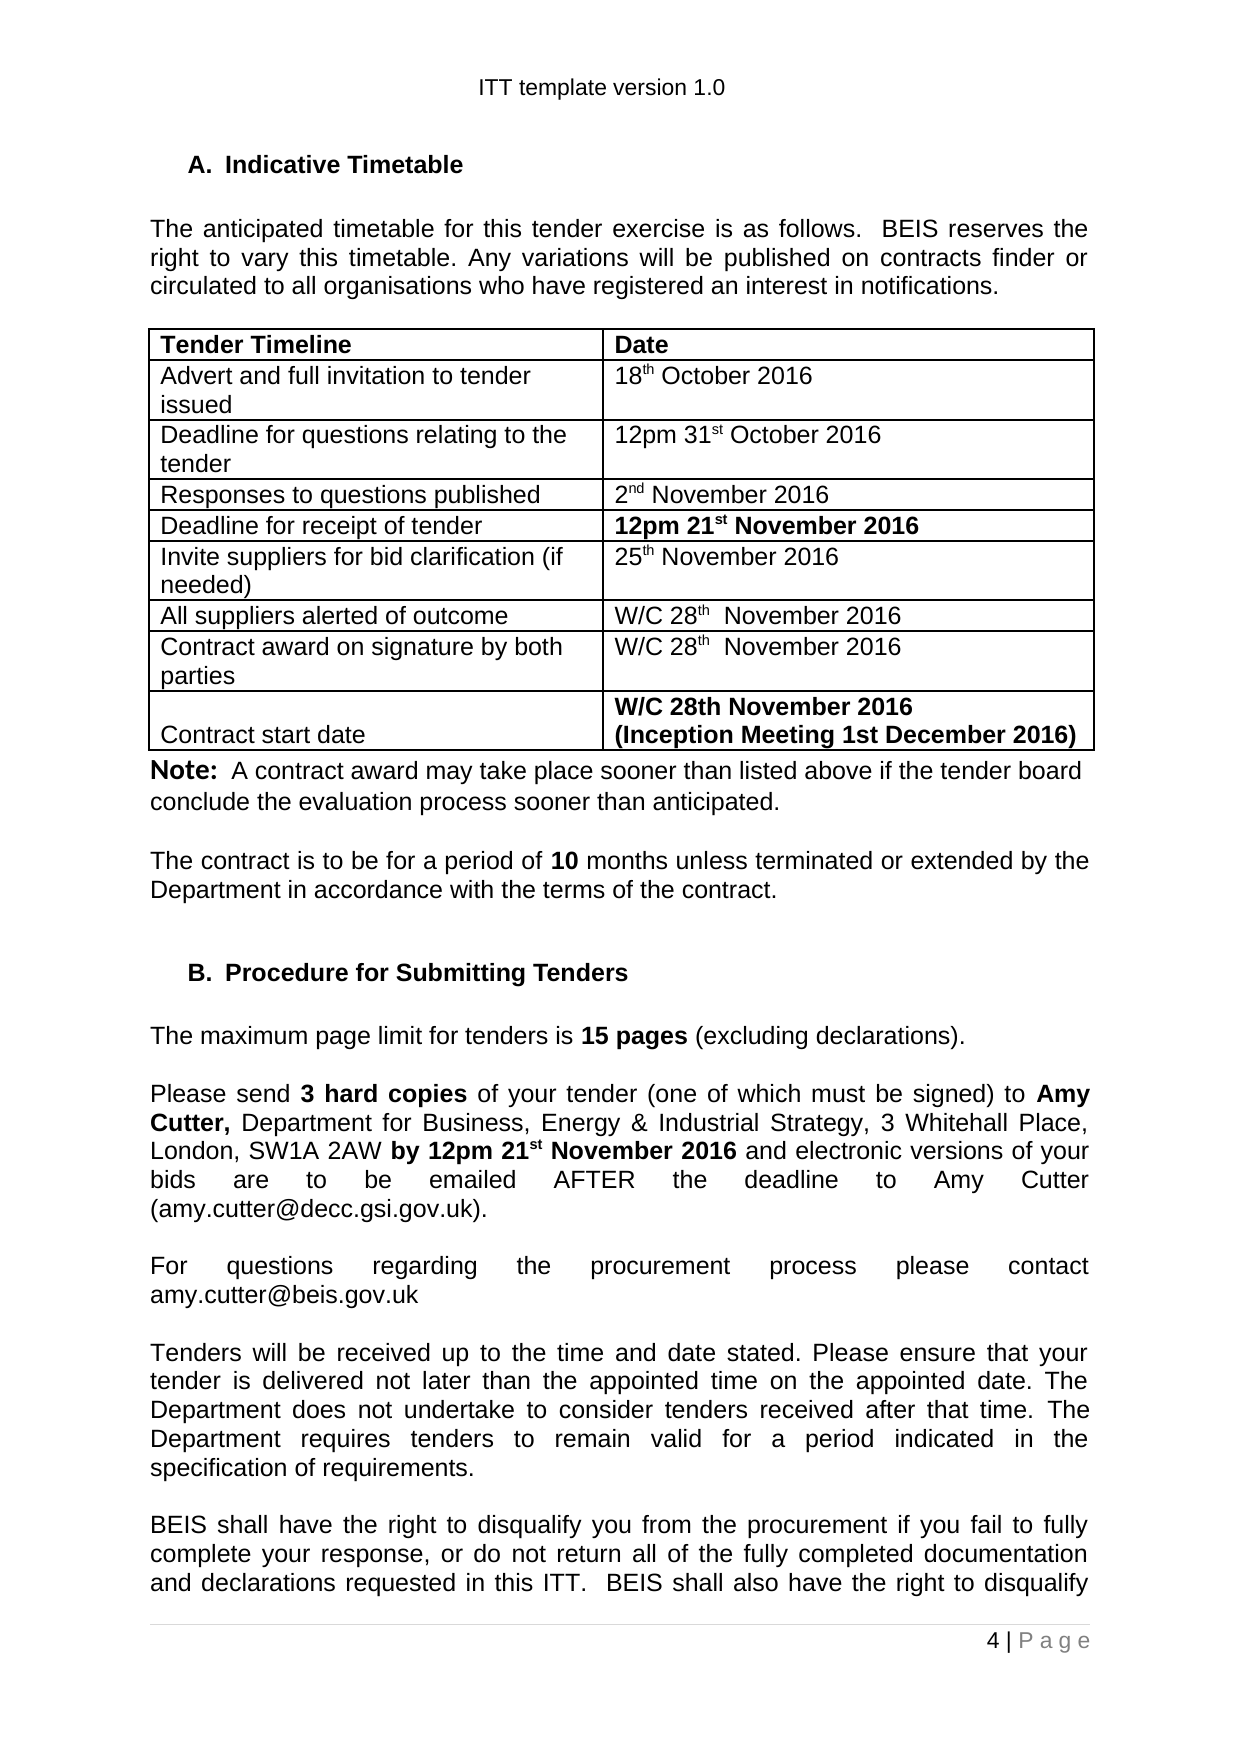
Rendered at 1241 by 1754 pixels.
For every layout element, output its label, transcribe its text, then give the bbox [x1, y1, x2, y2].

table_cell W/C 28th November 2016 [604, 632, 1093, 690]
table_cell Advert and full invitation to tender issued [150, 361, 602, 418]
table_cell Deadline for receipt of tender [150, 511, 602, 540]
table_cell Responses to questions published [150, 480, 602, 509]
table_cell 12pm 21st November 2016 [604, 511, 1093, 540]
text Tenders will be received up to the time and date stated. Please ensure that your tender is delivered not later than the appointed time on the appointed date. The Department does not undertake to consider tenders received after that time. The Department requires tenders to remain valid for a period indicated in the specification of requirements. [150, 1309, 1090, 1481]
table_cell Contract start date [150, 721, 602, 749]
text The contract is to be for a period of 10 months unless terminated or extended by the Department in accordance with the terms of the contract. [150, 846, 1090, 904]
table_cell Deadline for questions relating to the tender [150, 421, 602, 478]
text The anticipated timetable for this tender exercise is as follows. BEIS reserves the right to vary this timetable. Any variations will be published on contracts finder or circulated to all organisations who have registered an interest in notifications. [150, 214, 1090, 300]
text Note: A contract award may take place sooner than listed above if the tender board conclude the evaluation process sooner than anticipated. [150, 751, 1090, 816]
text Please send 3 hard copies of your tender (one of which must be signed) to Amy Cutter, Department for Business, Energy & Industrial Strategy, 3 Whitehall Place, London, SW1A 2AW by 12pm 21st November 2016 and electronic versions of your bids are to be emailed AFTER the deadline to Amy Cutter (amy.cutter@decc.gsi.gov.uk). [150, 1079, 1090, 1222]
table_cell Contract award on signature by both parties [150, 632, 602, 690]
table_cell All suppliers alerted of outcome [150, 601, 602, 630]
table_cell (Inception Meeting 1st December 2016) [604, 721, 1093, 749]
table_cell 18th October 2016 [604, 361, 1093, 418]
table_cell W/C 28th November 2016 [604, 692, 1093, 721]
table_cell Invite suppliers for bid clarification (if needed) [150, 542, 602, 599]
text For questions regarding the procurement process please contact amy.cutter@beis.gov.uk [150, 1251, 1090, 1309]
table_cell 25th November 2016 [604, 542, 1093, 599]
table_cell 2nd November 2016 [604, 480, 1093, 509]
subtitle Procedure for Submitting Tenders [187, 957, 1090, 986]
text The maximum page limit for tenders is 15 pages (excluding declarations). [150, 1021, 1090, 1050]
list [150, 1510, 1090, 1596]
table_cell 12pm 31st October 2016 [604, 421, 1093, 478]
table_header Date [604, 330, 1093, 359]
table_header Tender Timeline [150, 330, 602, 359]
table_cell [150, 692, 602, 721]
subtitle Indicative Timetable [187, 150, 1090, 179]
table_cell W/C 28th November 2016 [604, 601, 1093, 630]
